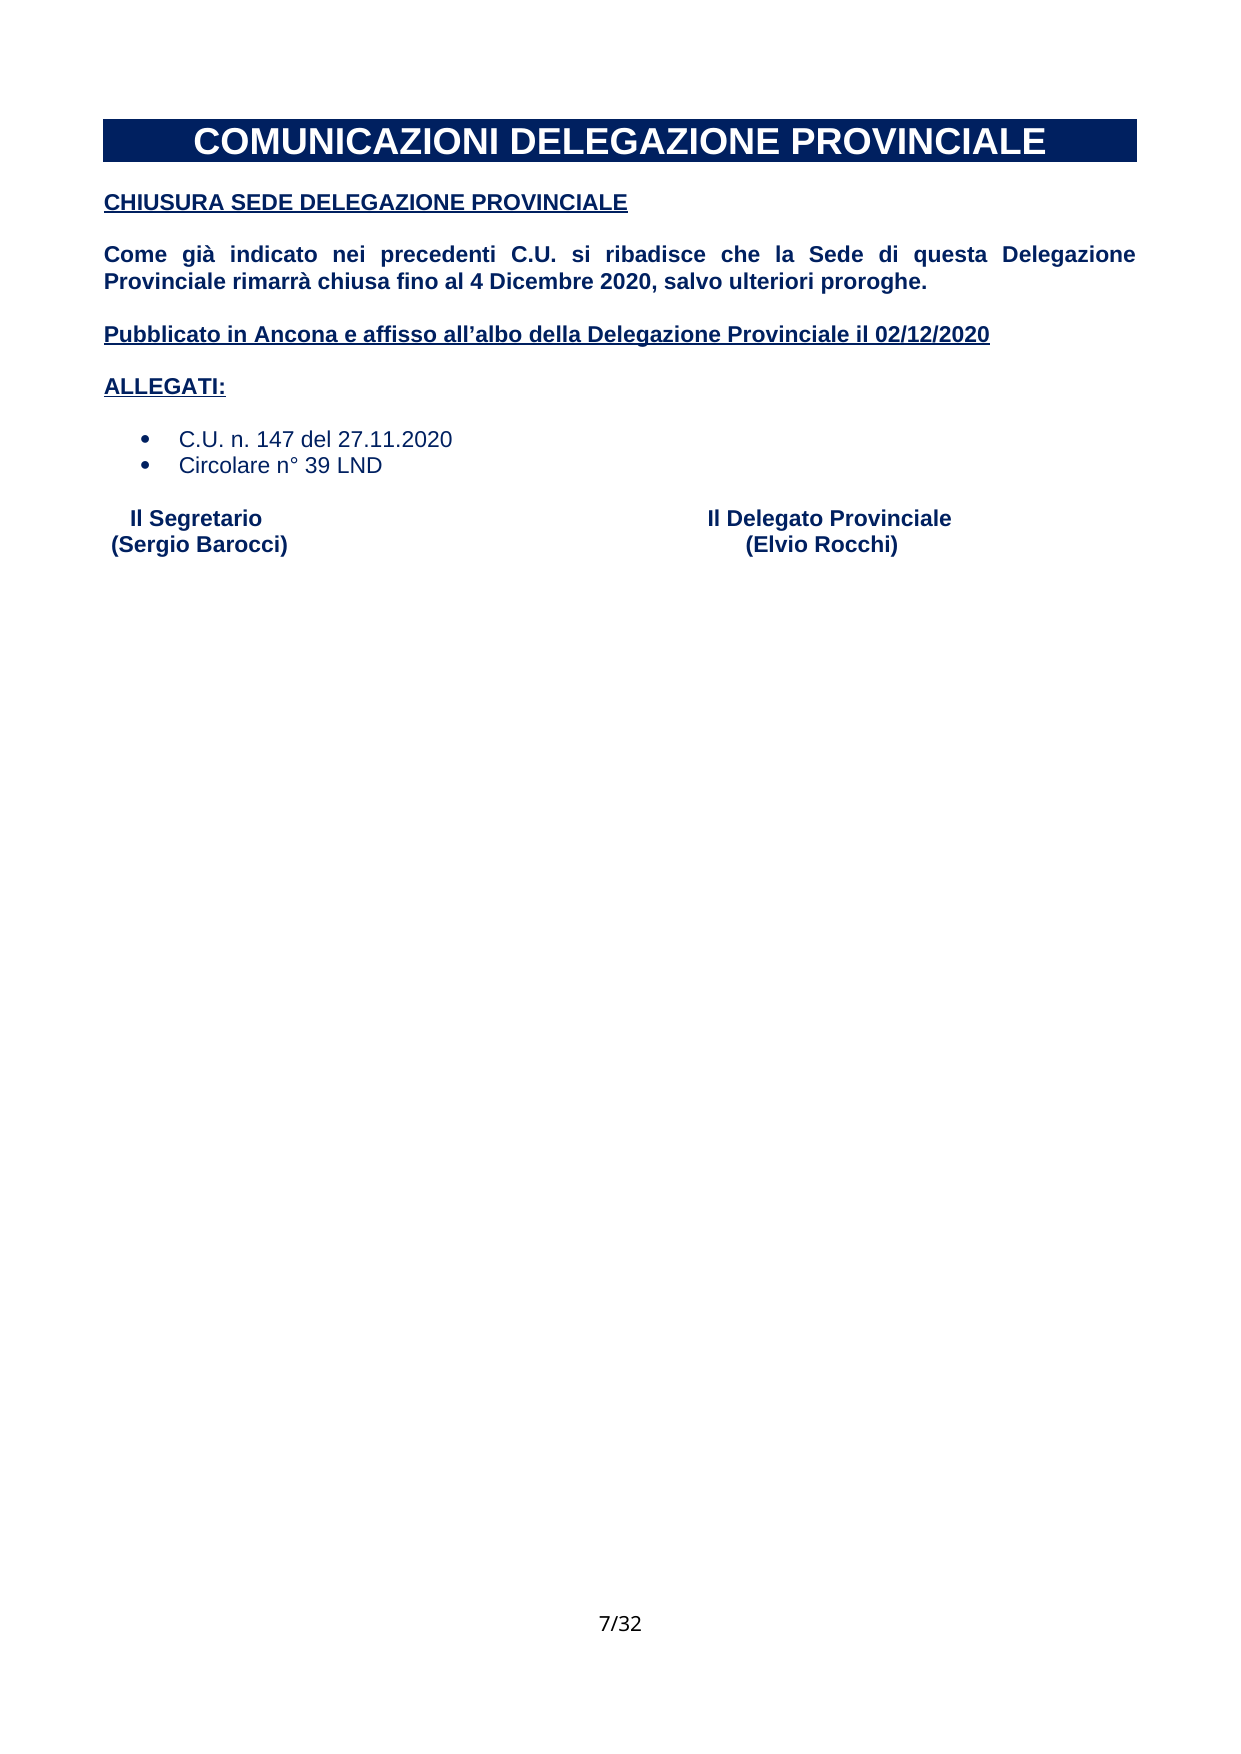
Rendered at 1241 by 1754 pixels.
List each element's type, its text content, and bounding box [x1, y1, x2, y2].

text Pubblicato in Ancona e affisso all’albo della Delegazione Provinciale il 02/12/2020 [103, 321, 1137, 347]
text CHIUSURA SEDE DELEGAZIONE PROVINCIALE [103, 189, 1137, 215]
list C.U. n. 147 del 27.11.2020 [141, 426, 1137, 452]
table_header Il Delegato Provinciale (Elvio Rocchi) [700, 505, 1137, 558]
table_header Il Segretario (Sergio Barocci) [104, 505, 700, 558]
list Circolare n° 39 LND [141, 452, 1137, 479]
text Come già indicato nei precedenti C.U. si ribadisce che la Sede di questa Delegazione Provinciale rimarrà chiusa fino al 4 Dicembre 2020, salvo ulteriori proroghe. [103, 241, 1137, 294]
text ALLEGATI: [103, 373, 1137, 399]
text COMUNICAZIONI DELEGAZIONE PROVINCIALE [103, 119, 1137, 162]
